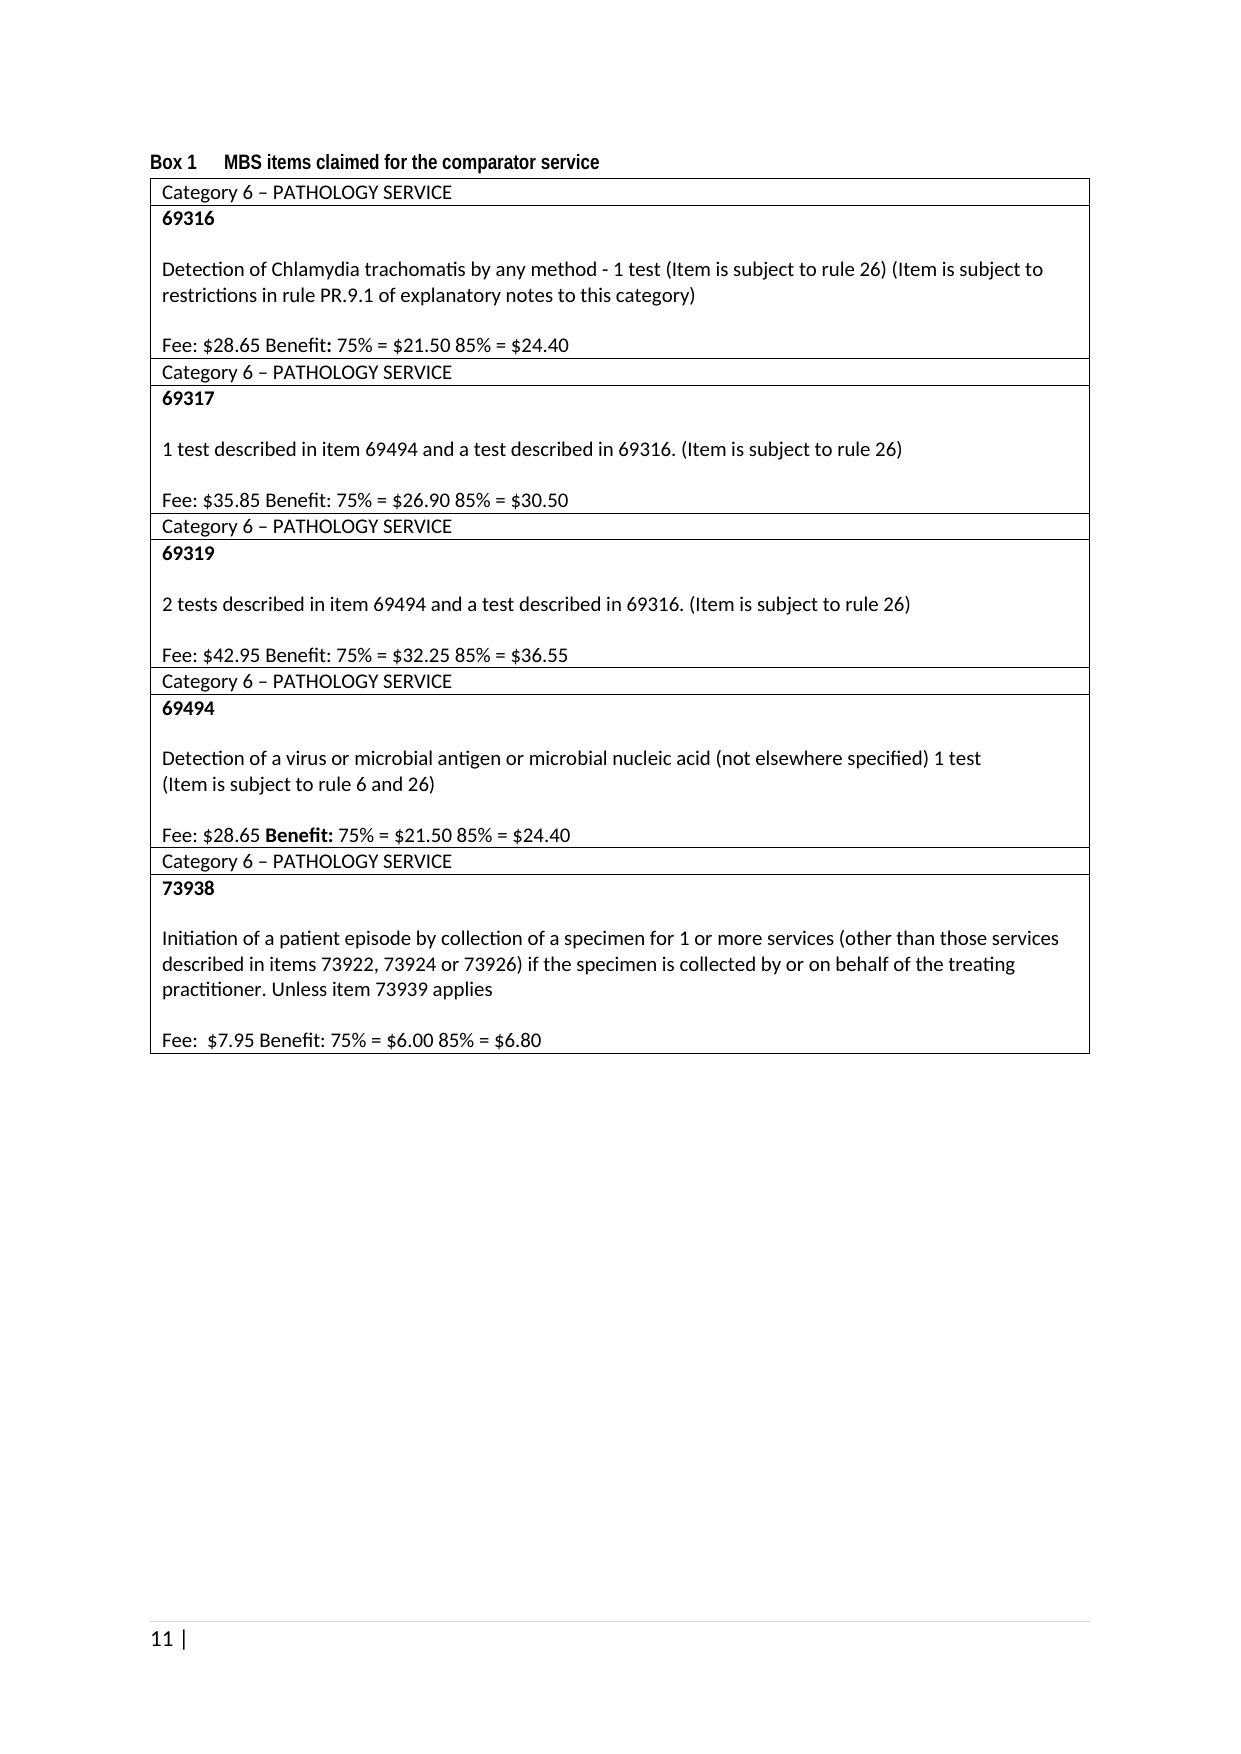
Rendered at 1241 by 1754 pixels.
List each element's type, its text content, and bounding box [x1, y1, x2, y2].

table_cell 69494 Detection of a virus or microbial antigen or microbial nucleic acid (not elsewhere specified) 1 test (Item is subject to rule 6 and 26) Fee: $28.65 Benefit: 75% = $21.50 85% = $24.40 [151, 695, 1089, 847]
table_cell Category 6 – PATHOLOGY SERVICE [151, 848, 1089, 874]
table_cell Category 6 – PATHOLOGY SERVICE [151, 668, 1089, 694]
table_cell Category 6 – PATHOLOGY SERVICE [151, 514, 1089, 539]
table_cell 73938 Initiation of a patient episode by collection of a specimen for 1 or more services (other than those services described in items 73922, 73924 or 73926) if the specimen is collected by or on behalf of the treating practitioner. Unless item 73939 applies Fee: $7.95 Benefit: 75% = $6.00 85% = $6.80 [151, 875, 1089, 1053]
table_cell 69316 Detection of Chlamydia trachomatis by any method - 1 test (Item is subject to rule 26) (Item is subject to restrictions in rule PR.9.1 of explanatory notes to this category) Fee: $28.65 Benefit: 75% = $21.50 85% = $24.40 [151, 206, 1089, 358]
text Box 1 MBS items claimed for the comparator service [150, 150, 1090, 174]
table_cell Category 6 – PATHOLOGY SERVICE [151, 359, 1089, 384]
table_cell 69319 2 tests described in item 69494 and a test described in 69316. (Item is subject to rule 26) Fee: $42.95 Benefit: 75% = $32.25 85% = $36.55 [151, 540, 1089, 667]
table_header Category 6 – PATHOLOGY SERVICE [151, 179, 1089, 204]
table_cell 69317 1 test described in item 69494 and a test described in 69316. (Item is subject to rule 26) Fee: $35.85 Benefit: 75% = $26.90 85% = $30.50 [151, 386, 1089, 513]
